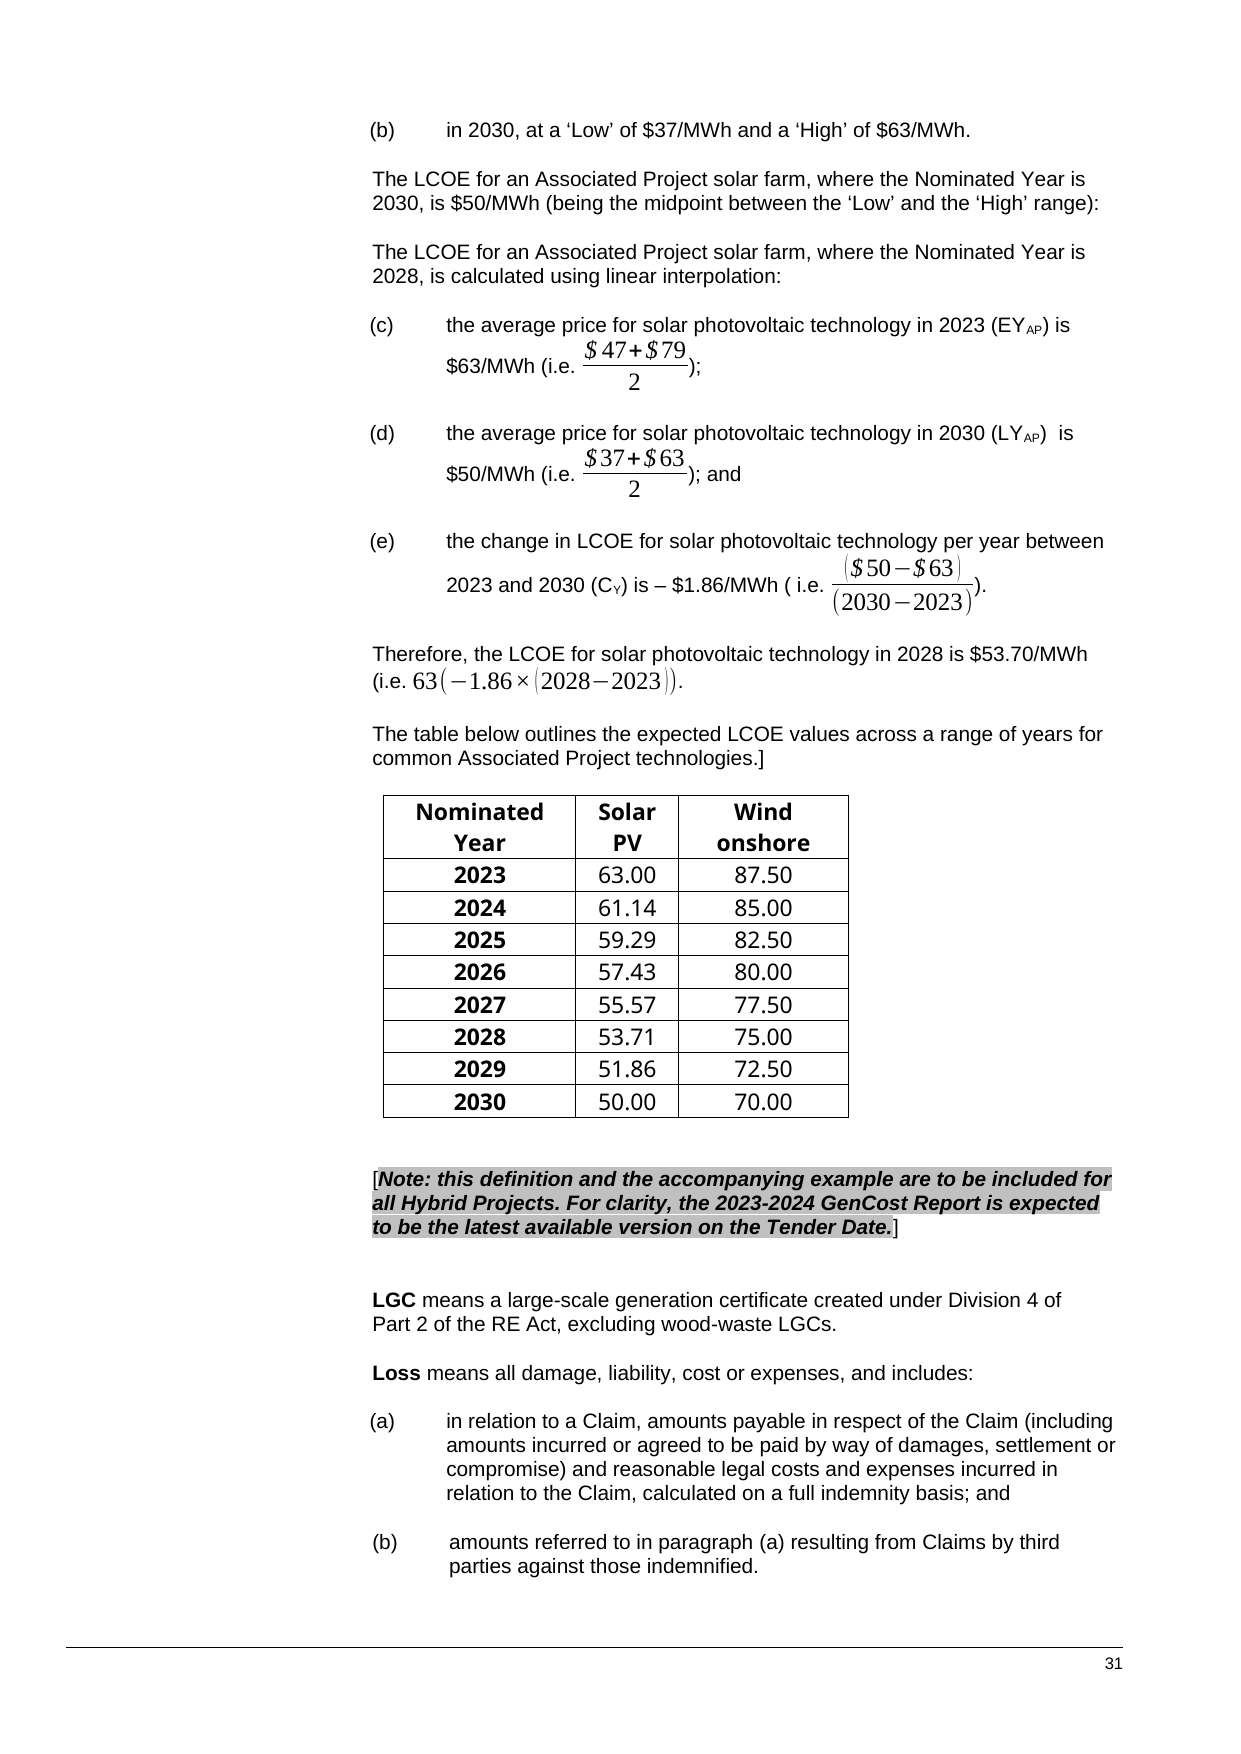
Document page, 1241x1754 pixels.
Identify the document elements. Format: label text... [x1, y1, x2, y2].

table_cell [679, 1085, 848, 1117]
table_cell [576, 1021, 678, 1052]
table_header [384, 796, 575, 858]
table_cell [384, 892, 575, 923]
subtitle Therefore, the LCOE for solar photovoltaic technology in 2028 is $53.70/MWh (i.e. . [372, 642, 1122, 697]
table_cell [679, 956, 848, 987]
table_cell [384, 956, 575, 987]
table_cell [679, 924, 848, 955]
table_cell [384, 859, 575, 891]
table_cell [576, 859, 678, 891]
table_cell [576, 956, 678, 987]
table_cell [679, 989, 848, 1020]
subtitle [Note: this definition and the accompanying example are to be included for all Hybrid Projects. For clarity, the 2023-2024 GenCost Report is expected to be the latest available version on the Tender Date.] [372, 1167, 1122, 1238]
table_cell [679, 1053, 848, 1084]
subtitle The LCOE for an Associated Project solar farm, where the Nominated Year is 2028, is calculated using linear interpolation: [372, 240, 1122, 288]
subtitle amounts referred to in paragraph (a) resulting from Claims by third parties against those indemnified. [372, 1530, 1122, 1578]
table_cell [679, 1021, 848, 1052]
subtitle The LCOE for an Associated Project solar farm, where the Nominated Year is 2030, is $50/MWh (being the midpoint between the ‘Low’ and the ‘High’ range): [372, 167, 1122, 215]
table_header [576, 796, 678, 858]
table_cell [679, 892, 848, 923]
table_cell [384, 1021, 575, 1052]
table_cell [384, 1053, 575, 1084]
subtitle the average price for solar photovoltaic technology in 2023 (EYAP) is $63/MWh (i.e. ); [369, 313, 1122, 396]
subtitle in relation to a Claim, amounts payable in respect of the Claim (including amounts incurred or agreed to be paid by way of damages, settlement or compromise) and reasonable legal costs and expenses incurred in relation to the Claim, calculated on a full indemnity basis; and [369, 1409, 1122, 1505]
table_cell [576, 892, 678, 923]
subtitle LGC means a large-scale generation certificate created under Division 4 of Part 2 of the RE Act, excluding wood-waste LGCs. [372, 1287, 1122, 1335]
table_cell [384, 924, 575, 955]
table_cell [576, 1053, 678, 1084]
subtitle The table below outlines the expected LCOE values across a range of years for common Associated Project technologies.] [372, 722, 1122, 770]
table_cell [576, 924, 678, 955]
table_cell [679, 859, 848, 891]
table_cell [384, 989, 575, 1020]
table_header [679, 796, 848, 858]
subtitle the average price for solar photovoltaic technology in 2030 (LYAP) is $50/MWh (i.e. ); and [369, 421, 1122, 504]
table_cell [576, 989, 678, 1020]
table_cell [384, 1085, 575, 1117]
subtitle Loss means all damage, liability, cost or expenses, and includes: [372, 1360, 1122, 1384]
subtitle in 2030, at a ‘Low’ of $37/MWh and a ‘High’ of $63/MWh. [369, 118, 1122, 142]
subtitle the change in LCOE for solar photovoltaic technology per year between 2023 and 2030 (CY) is – $1.86/MWh ( i.e. ). [369, 529, 1122, 617]
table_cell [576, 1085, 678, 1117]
